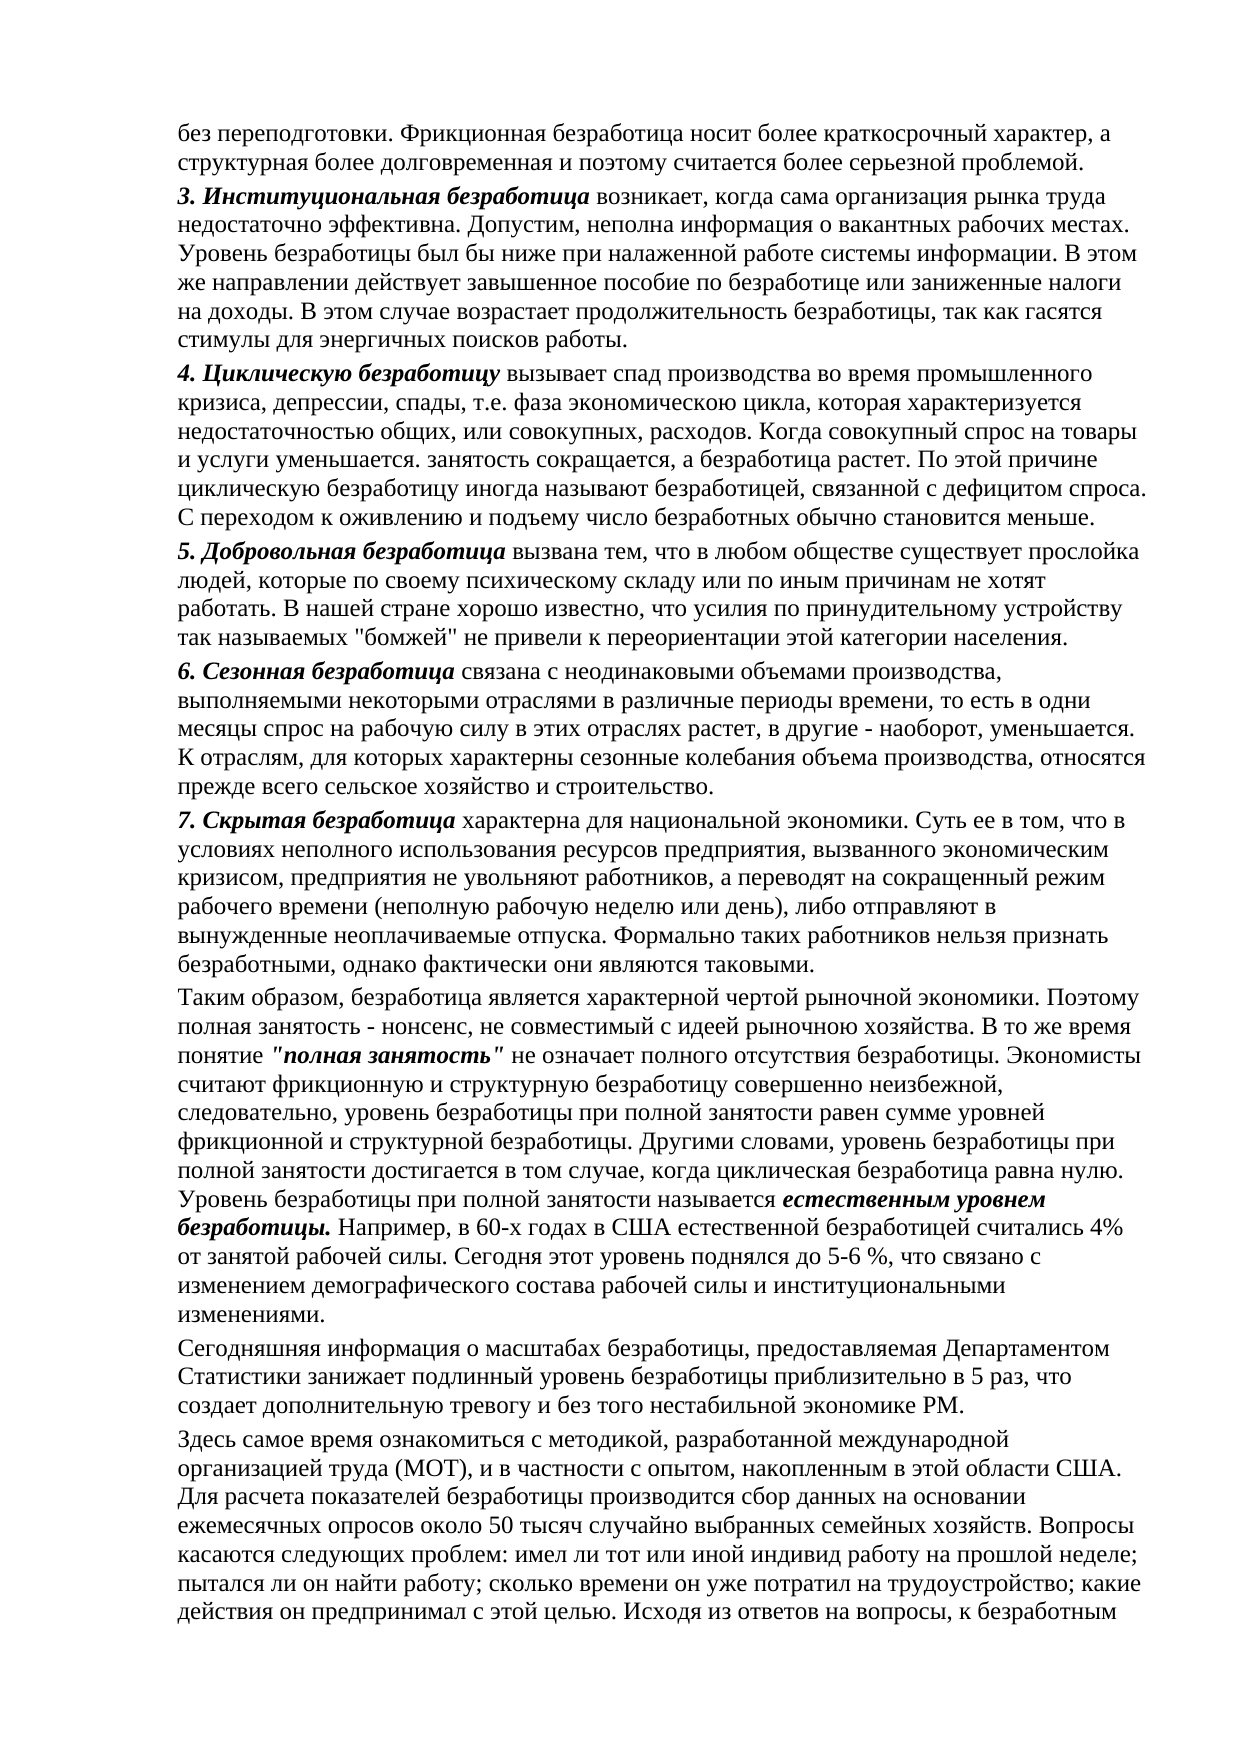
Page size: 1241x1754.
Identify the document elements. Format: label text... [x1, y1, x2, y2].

text 7. Скрытая безработица характерна для национальной экономики. Суть ее в том, что в условиях неполного использования ресурсов предприятия, вызванного экономическим кризисом, предприятия не увольняют работников, а переводят на сокращенный режим рабочего времени (неполную рабочую неделю или день), либо отправляют в вынужденные неоплачиваемые отпуска. Формально таких работников нельзя признать безработными, однако фактически они являются таковыми. [177, 805, 1152, 977]
text 3. Институциональная безработица возникает, когда сама организация рынка труда недостаточно эффективна. Допустим, неполна информация о вакантных рабочих местах. Уровень безработицы был бы ниже при налаженной работе системы информации. В этом же направлении действует завышенное пособие по безработице или заниженные налоги на доходы. В этом случае возрастает продолжительность безработицы, так как гасятся стимулы для энергичных поисков работы. [177, 181, 1152, 353]
text Таким образом, безработица является характерной чертой рыночной экономики. Поэтому полная занятость - нонсенс, не совместимый с идеей рыночною хозяйства. В то же время понятие "полная занятость" не означает полного отсутствия безработицы. Экономисты считают фрикционную и структурную безработицу совершенно неизбежной, следовательно, уровень безработицы при полной занятости равен сумме уровней фрикционной и структурной безработицы. Другими словами, уровень безработицы при полной занятости достигается в том случае, когда циклическая безработица равна нулю. Уровень безработицы при полной занятости называется естественным уровнем безработицы. Например, в 60-х годах в США естественной безработицей считались 4% от занятой рабочей силы. Сегодня этот уровень поднялся до 5-6 %, что связано с изменением демографического состава рабочей силы и институциональными изменениями. [177, 982, 1152, 1327]
text 6. Сезонная безработица связана с неодинаковыми объемами производства, выполняемыми некоторыми отраслями в различные периоды времени, то есть в одни месяцы спрос на рабочую силу в этих отраслях растет, в другие - наоборот, уменьшается. К отраслям, для которых характерны сезонные колебания объема производства, относятся прежде всего сельское хозяйство и строительство. [177, 656, 1152, 800]
text Сегодняшняя информация о масштабах безработицы, предоставляемая Департаментом Статистики занижает подлинный уровень безработицы приблизительно в 5 раз, что создает дополнительную тревогу и без того нестабильной экономике РМ. [177, 1333, 1152, 1419]
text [177, 118, 1152, 176]
text 4. Циклическую безработицу вызывает спад производства во время промышленного кризиса, депрессии, спады, т.е. фаза экономическою цикла, которая характеризуется недостаточностью общих, или совокупных, расходов. Когда совокупный спрос на товары и услуги уменьшается. занятость сокращается, а безработица растет. По этой причине циклическую безработицу иногда называют безработицей, связанной с дефицитом спроса. С переходом к оживлению и подъему число безработных обычно становится меньше. [177, 358, 1152, 531]
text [177, 1424, 1152, 1625]
text 5. Добровольная безработица вызвана тем, что в любом обществе существует прослойка людей, которые по своему психическому складу или по иным причинам не хотят работать. В нашей стране хорошо известно, что усилия по принудительному устройству так называемых "бомжей" не привели к переориентации этой категории населения. [177, 536, 1152, 651]
